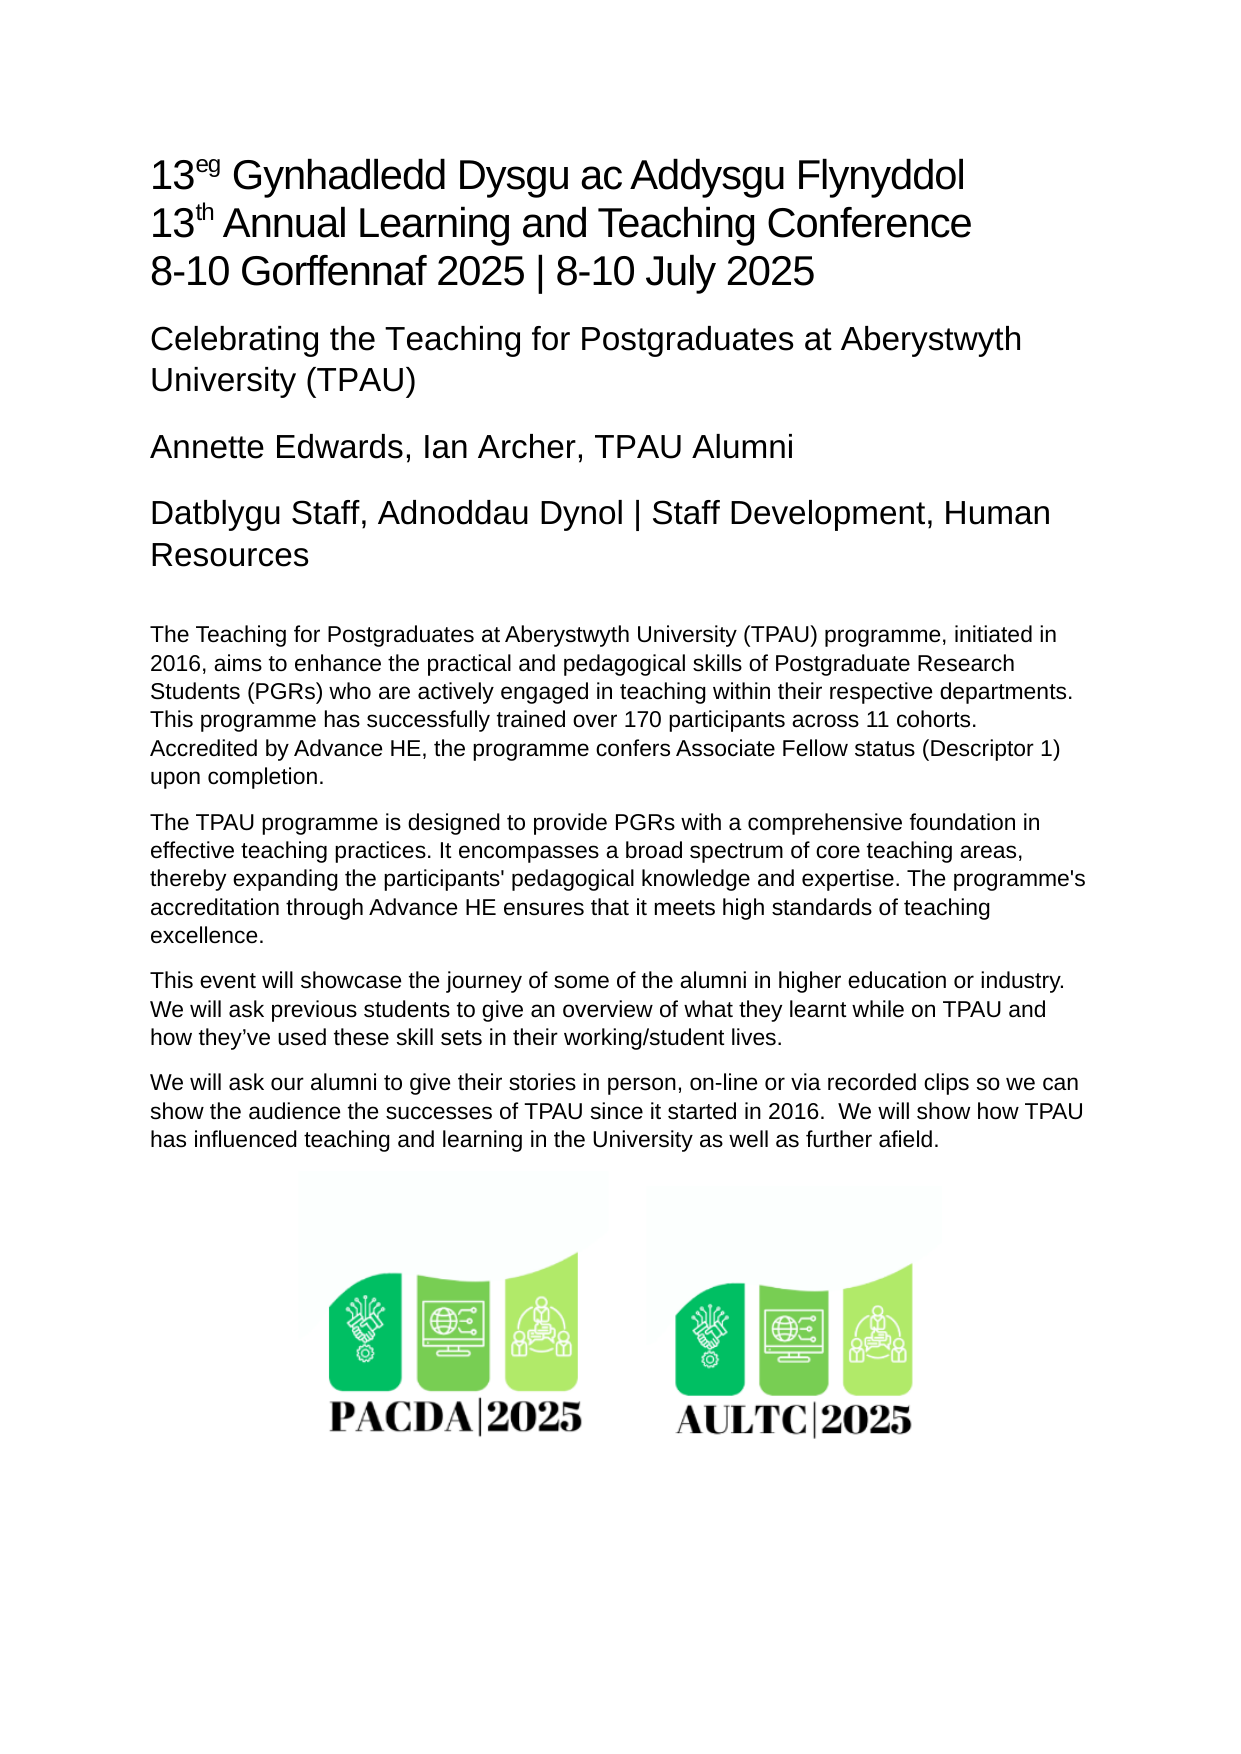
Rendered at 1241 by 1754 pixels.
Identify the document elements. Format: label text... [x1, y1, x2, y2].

text Annette Edwards, Ian Archer, TPAU Alumni [150, 427, 1090, 465]
title 13eg Gynhadledd Dysgu ac Addysgu Flynyddol [150, 150, 1090, 198]
text The TPAU programme is designed to provide PGRs with a comprehensive foundation in effective teaching practices. It encompasses a broad spectrum of core teaching areas, thereby expanding the participants' pedagogical knowledge and expertise. The programme's accreditation through Advance HE ensures that it meets high standards of teaching excellence. [150, 808, 1090, 948]
text Celebrating the Teaching for Postgraduates at Aberystwyth University (TPAU) [150, 319, 1090, 399]
title 8-10 Gorffennaf 2025 | 8-10 July 2025 [150, 246, 1090, 294]
text We will ask our alumni to give their stories in person, on-line or via recorded clips so we can show the audience the successes of TPAU since it started in 2016. We will show how TPAU has influenced teaching and learning in the University as well as further afield. [150, 1069, 1090, 1152]
text The Teaching for Postgraduates at Aberystwyth University (TPAU) programme, initiated in 2016, aims to enhance the practical and pedagogical skills of Postgraduate Research Students (PGRs) who are actively engaged in teaching within their respective departments. This programme has successfully trained over 170 participants across 11 cohorts. Accredited by Advance HE, the programme confers Associate Fellow status (Descriptor 1) upon completion. [150, 621, 1090, 790]
text This event will showcase the journey of some of the alumni in higher education or industry. We will ask previous students to give an overview of what they learnt while on TPAU and how they’ve used these skill sets in their working/student lives. [150, 967, 1090, 1051]
title 13th Annual Learning and Teaching Conference [150, 198, 1090, 246]
text Datblygu Staff, Adnoddau Dynol | Staff Development, Human Resources [150, 493, 1090, 573]
